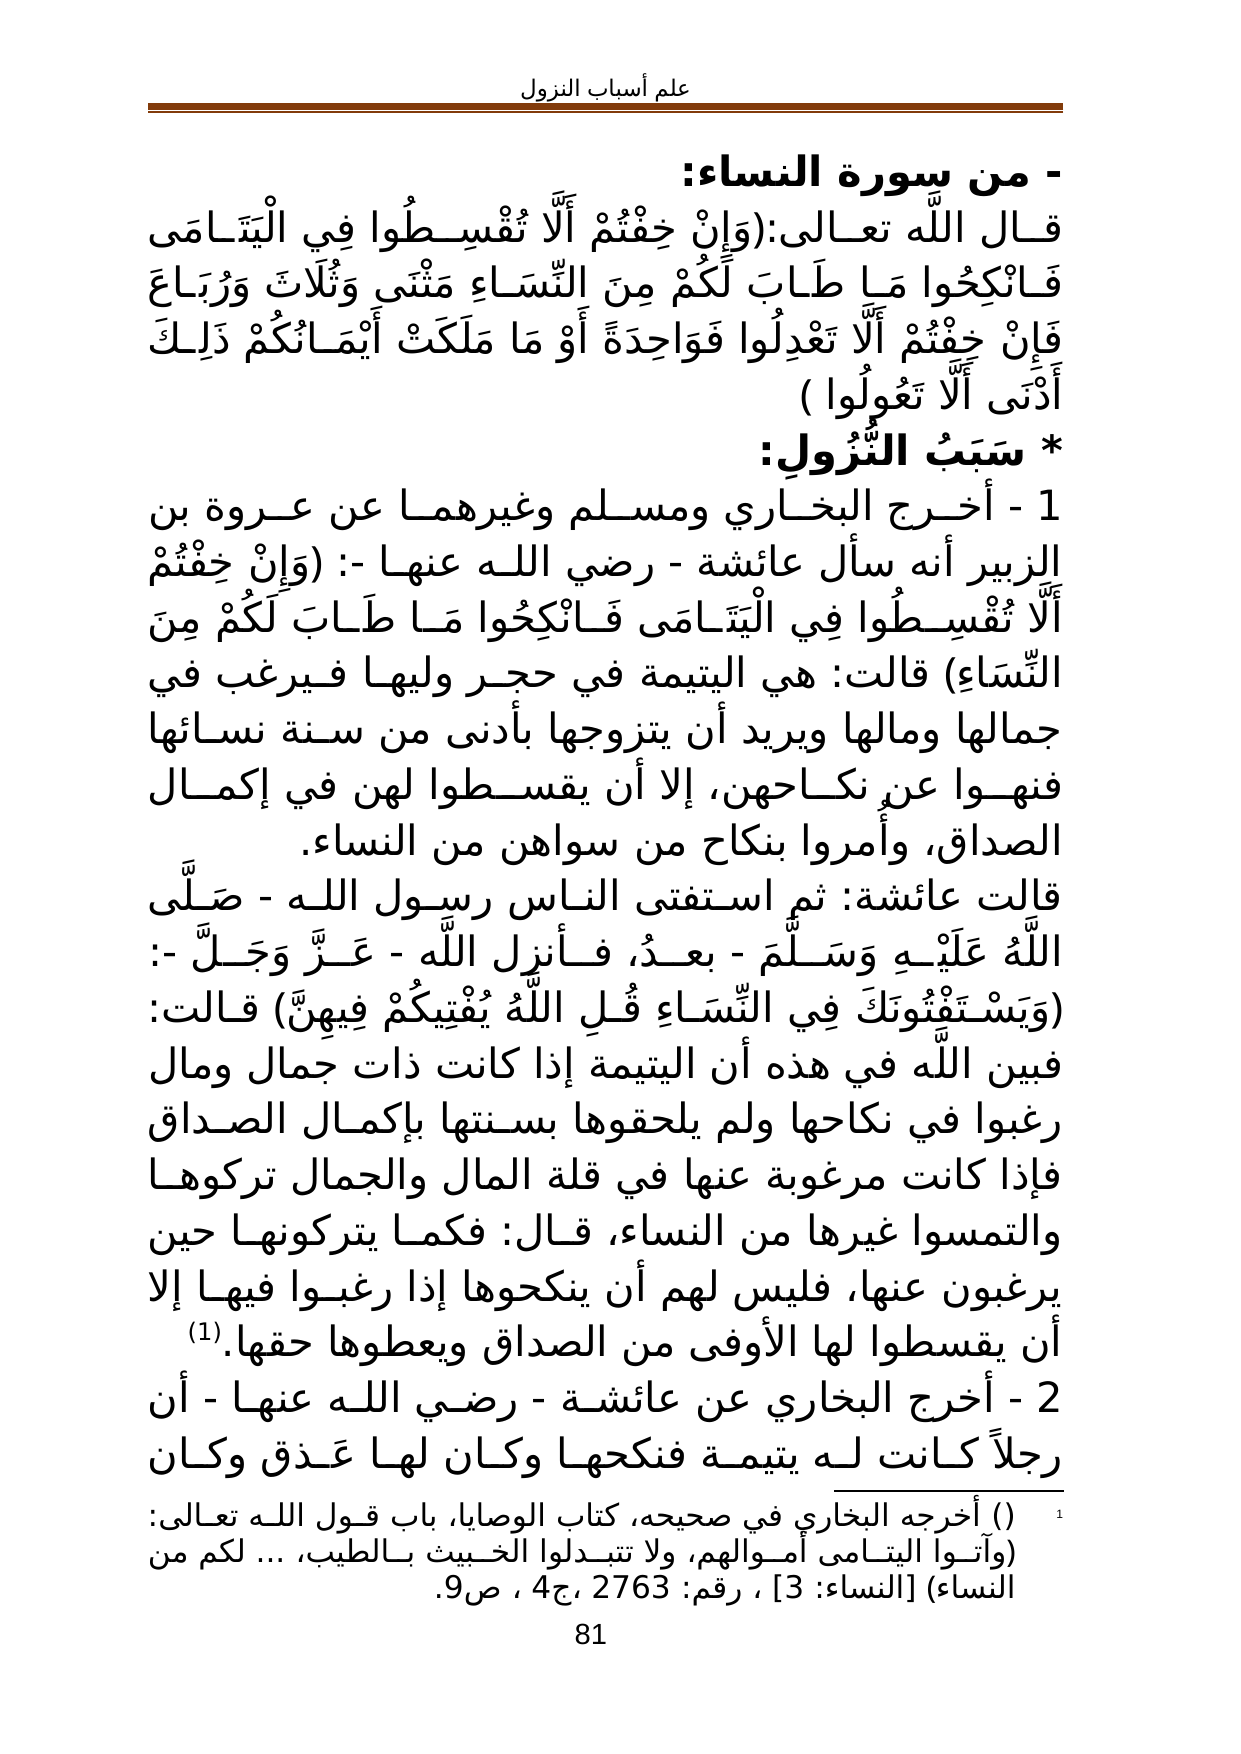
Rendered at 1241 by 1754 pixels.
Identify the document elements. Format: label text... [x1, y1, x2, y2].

text * سَبَبُ النُّزُولِ: [148, 426, 1063, 475]
text 1 - أخرج البخاري ومسلم وغيرهما عن عروة بن الزبير أنه سأل عائشة - رضي الله عنها -: ﴿وَإِنْ خِفْتُمْ أَلَّا تُقْسِطُوا فِي الْيَتَامَى فَانْكِحُوا مَا طَابَ لَكُمْ مِنَ النِّسَاءِ﴾ قالت: هي اليتيمة في حجر وليها فيرغب في جمالها ومالها ويريد أن يتزوجها بأدنى من سنة نسائها فنهوا عن نكاحهن، إلا أن يقسطوا لهن في إكمال الصداق، وأُمروا بنكاح من سواهن من النساء. [148, 482, 1063, 865]
text - من سورة النساء: [148, 148, 1063, 196]
text قالت عائشة: ثم استفتى الناس رسول الله - صَلَّى اللَّهُ عَلَيْهِ وَسَلَّمَ - بعدُ، فأنزل اللَّه - عَزَّ وَجَلَّ -: ﴿وَيَسْتَفْتُونَكَ فِي النِّسَاءِ قُلِ اللَّهُ يُفْتِيكُمْ فِيهِنَّ﴾ قالت: فبين اللَّه في هذه أن اليتيمة إذا كانت ذات جمال ومال رغبوا في نكاحها ولم يلحقوها بسنتها بإكمال الصداق فإذا كانت مرغوبة عنها في قلة المال والجمال تركوها والتمسوا غيرها من النساء، قال: فكما يتركونها حين يرغبون عنها، فليس لهم أن ينكحوها إذا رغبوا فيها إلا أن يقسطوا لها الأوفى من الصداق ويعطوها حقها.() [148, 872, 1063, 1367]
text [148, 1374, 1063, 1478]
text قال اللَّه تعالى:﴿وَإِنْ خِفْتُمْ أَلَّا تُقْسِطُوا فِي الْيَتَامَى فَانْكِحُوا مَا طَابَ لَكُمْ مِنَ النِّسَاءِ مَثْنَى وَثُلَاثَ وَرُبَاعَ فَإِنْ خِفْتُمْ أَلَّا تَعْدِلُوا فَوَاحِدَةً أَوْ مَا مَلَكَتْ أَيْمَانُكُمْ ذَلِكَ أَدْنَى أَلَّا تَعُولُوا ﴾ [148, 203, 1063, 419]
